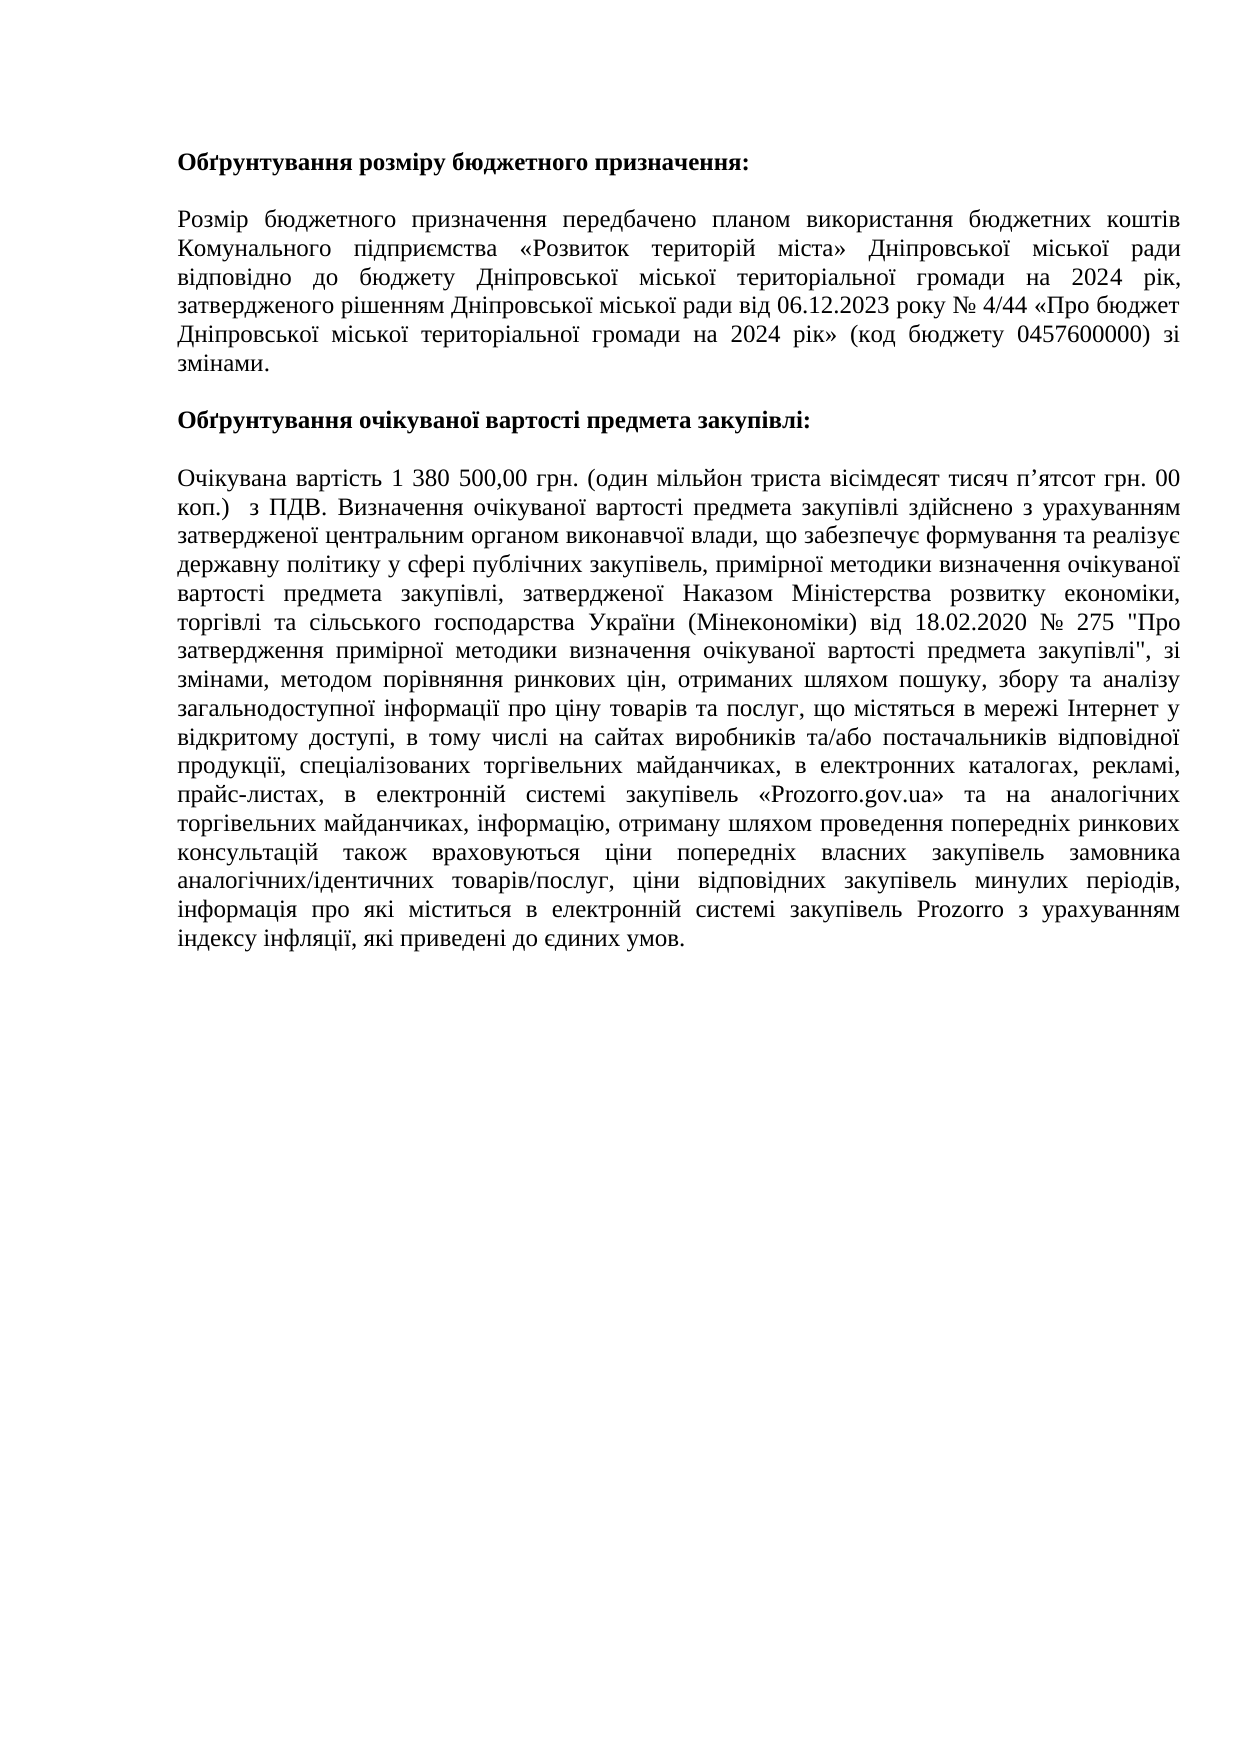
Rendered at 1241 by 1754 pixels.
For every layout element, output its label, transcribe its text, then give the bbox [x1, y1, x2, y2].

text Очікувана вартість 1 380 500,00 грн. (один мільйон триста вісімдесят тисяч п’ятсот грн. 00 коп.) з ПДВ. Визначення очікуваної вартості предмета закупівлі здійснено з урахуванням затвердженої центральним органом виконавчої влади, що забезпечує формування та реалізує державну політику у сфері публічних закупівель, примірної методики визначення очікуваної вартості предмета закупівлі, затвердженої Наказом Міністерства розвитку економіки, торгівлі та сільського господарства України (Мінекономіки) від 18.02.2020 № 275 "Про затвердження примірної методики визначення очікуваної вартості предмета закупівлі", зі змінами, методом порівняння ринкових цін, отриманих шляхом пошуку, збору та аналізу загальнодоступної інформації про ціну товарів та послуг, що містяться в мережі Інтернет у відкритому доступі, в тому числі на сайтах виробників та/або постачальників відповідної продукції, спеціалізованих торгівельних майданчиках, в електронних каталогах, рекламі, прайс-листах, в електронній системі закупівель «Prozorro.gov.ua» та на аналогічних торгівельних майданчиках, інформацію, отриману шляхом проведення попередніх ринкових консультацій також враховуються ціни попередніх власних закупівель замовника аналогічних/ідентичних товарів/послуг, ціни відповідних закупівель минулих періодів, інформація про які міститься в електронній системі закупівель Prozorro з урахуванням індексу інфляції, які приведені до єдиних умов. [177, 463, 1181, 952]
text Розмір бюджетного призначення передбачено планом використання бюджетних коштів Комунального підприємства «Розвиток територій міста» Дніпровської міської ради відповідно до бюджету Дніпровської міської територіальної громади на 2024 рік, затвердженого рішенням Дніпровської міської ради від 06.12.2023 року № 4/44 «Про бюджет Дніпровської міської територіальної громади на 2024 рік» (код бюджету 0457600000) зі змінами. [177, 204, 1181, 377]
text Обґрунтування очікуваної вартості предмета закупівлі: [177, 406, 1181, 434]
text Обґрунтування розміру бюджетного призначення: [177, 147, 1181, 176]
